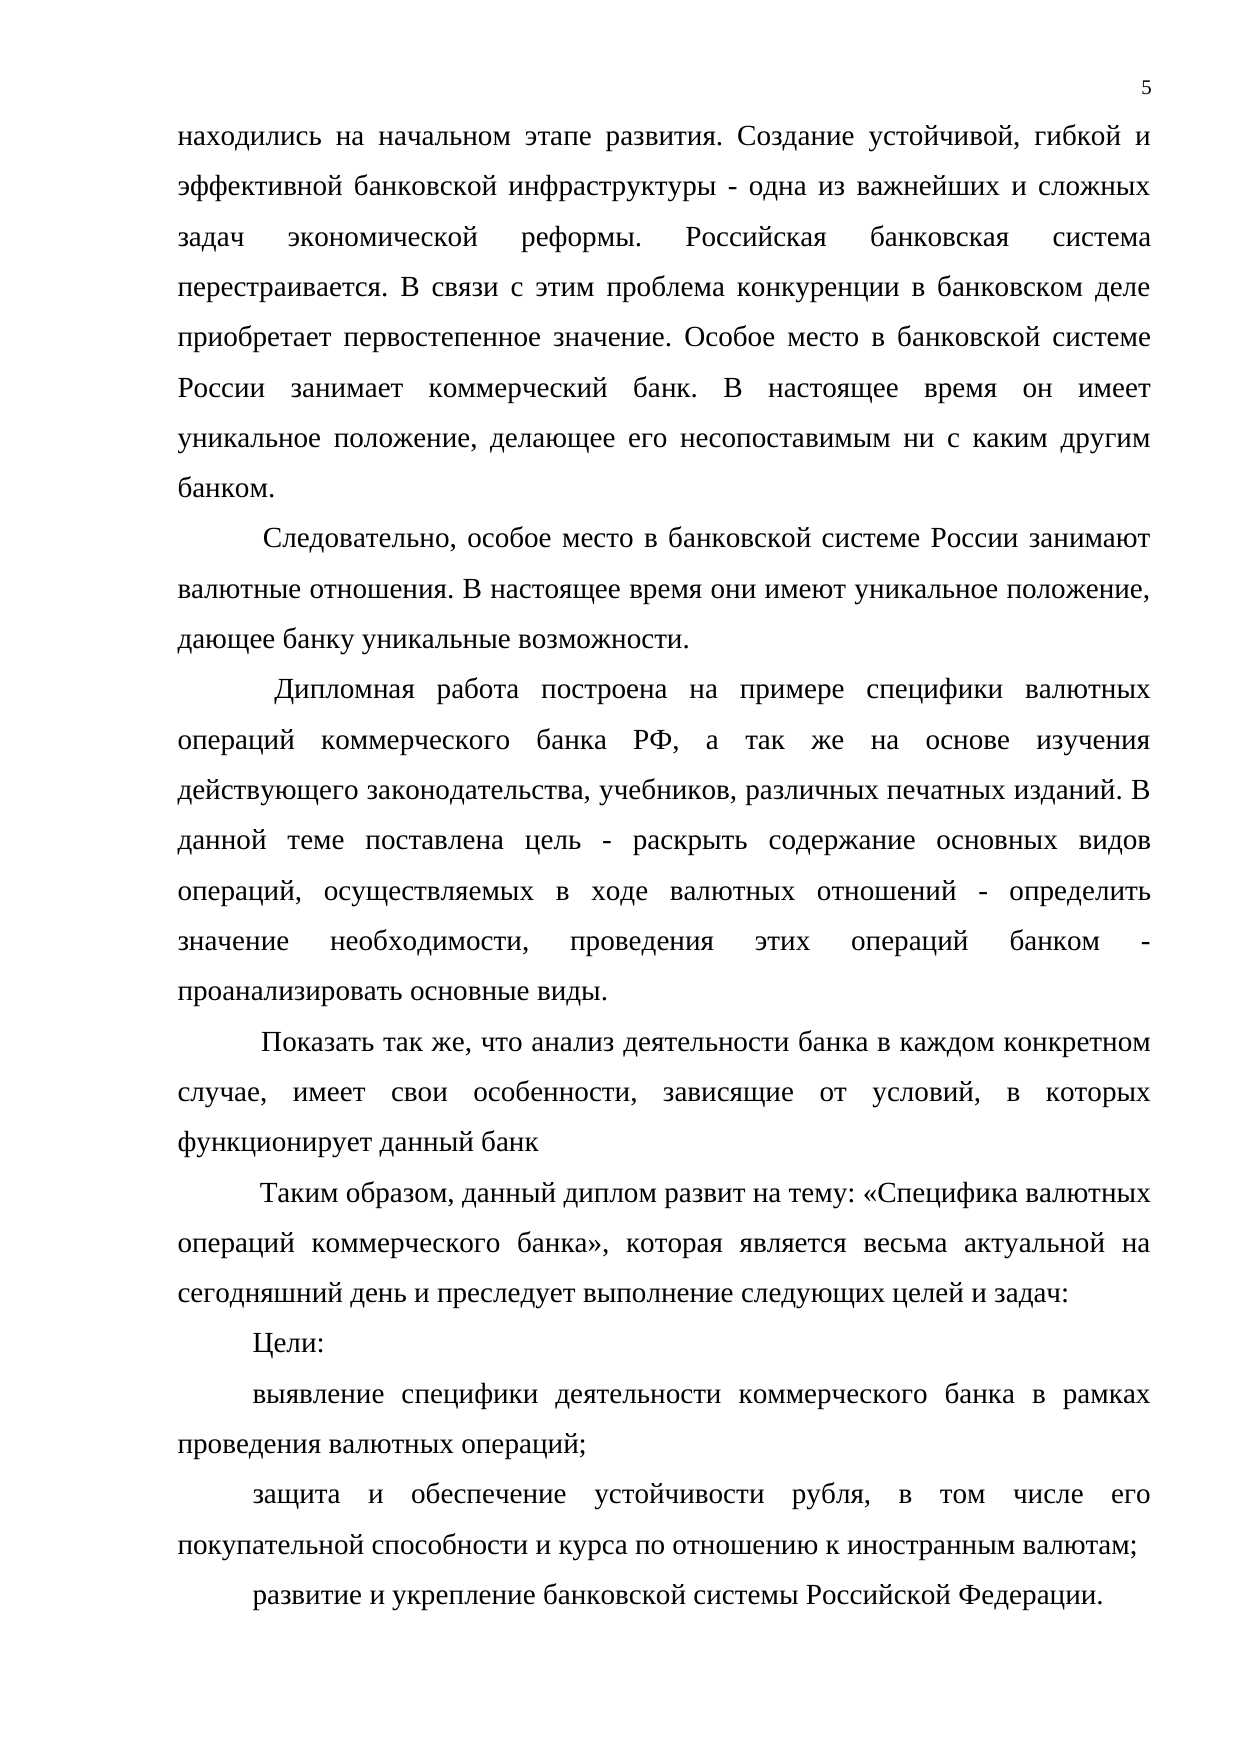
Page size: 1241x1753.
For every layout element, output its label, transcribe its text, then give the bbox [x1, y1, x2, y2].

text защита и обеспечение устойчивости рубля, в том числе его покупательной способности и курса по отношению к иностранным валютам; [177, 1477, 1152, 1560]
text Цели: [177, 1326, 1152, 1359]
text Дипломная работа построена на примере специфики валютных операций коммерческого банка РФ, а так же на основе изучения действующего законодательства, учебников, различных печатных изданий. В данной теме поставлена цель - раскрыть содержание основных видов операций, осуществляемых в ходе валютных отношений - определить значение необходимости, проведения этих операций банком - проанализировать основные виды. [177, 672, 1152, 1007]
text Таким образом, данный диплом развит на тему: «Специфика валютных операций коммерческого банка», которая является весьма актуальной на сегодняшний день и преследует выполнение следующих целей и задач: [177, 1175, 1152, 1309]
text Показать так же, что анализ деятельности банка в каждом конкретном случае, имеет свои особенности, зависящие от условий, в которых функционирует данный банк [177, 1024, 1152, 1158]
text выявление специфики деятельности коммерческого банка в рамках проведения валютных операций; [177, 1376, 1152, 1460]
text развитие и укрепление банковской системы Российской Федерации. [177, 1577, 1152, 1611]
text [177, 118, 1152, 504]
text Следовательно, особое место в банковской системе России занимают валютные отношения. В настоящее время они имеют уникальное положение, дающее банку уникальные возможности. [177, 521, 1152, 655]
